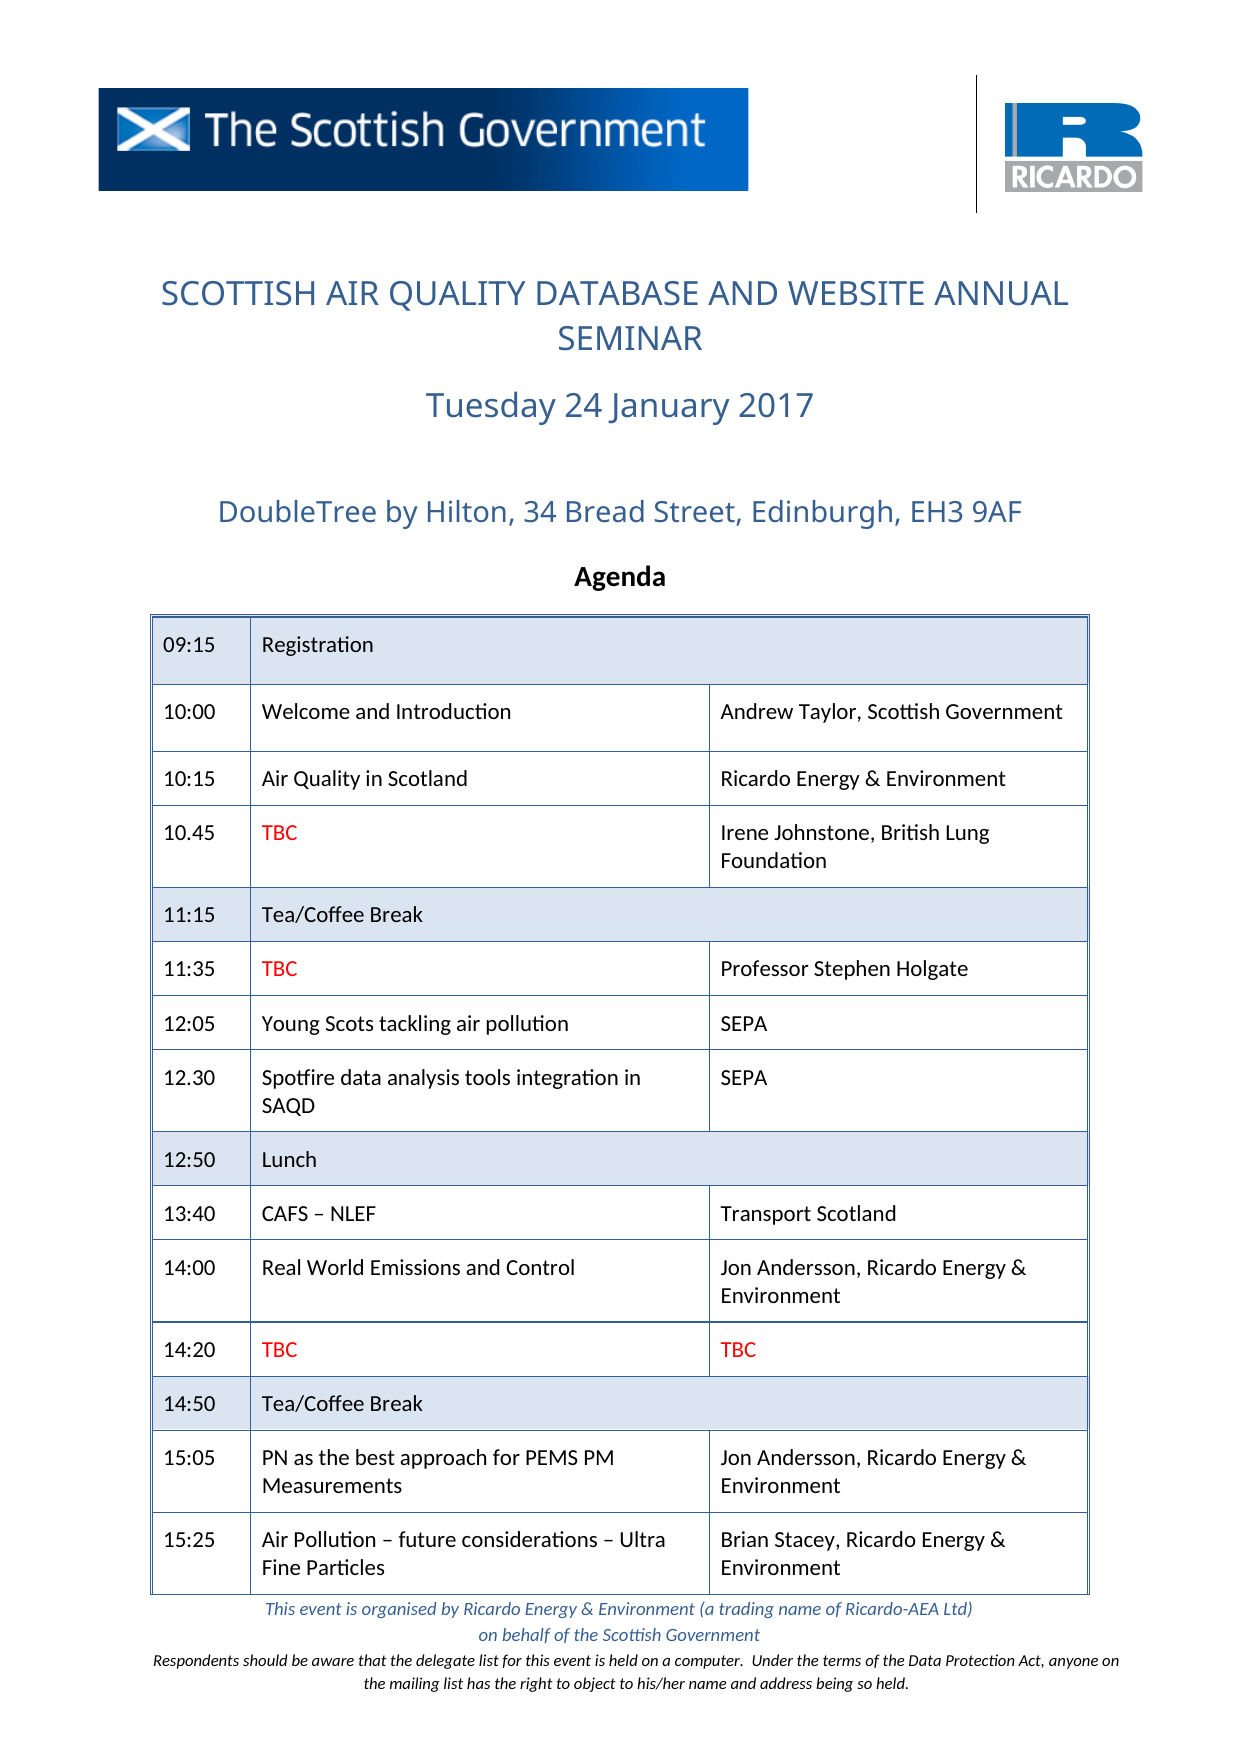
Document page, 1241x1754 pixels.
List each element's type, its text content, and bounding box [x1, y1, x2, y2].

table_cell TBC [710, 1323, 1087, 1376]
table_cell 14:00 [153, 1240, 250, 1321]
table_cell CAFS – NLEF [251, 1186, 709, 1239]
table_cell Air Quality in Scotland [251, 752, 709, 805]
table_cell Tea/Coffee Break [251, 1377, 1087, 1429]
table_cell 14:20 [153, 1323, 250, 1376]
table_cell Tea/Coffee Break [251, 888, 1087, 941]
table_cell PN as the best approach for PEMS PM Measurements [251, 1431, 709, 1512]
table_cell 10:00 [153, 685, 250, 751]
table_cell Spotfire data analysis tools integration in SAQD [251, 1050, 709, 1131]
table_cell Irene Johnstone, British Lung Foundation [710, 806, 1087, 887]
table_cell Welcome and Introduction [251, 685, 709, 751]
table_cell 12.30 [153, 1050, 250, 1131]
table_cell Andrew Taylor, Scottish Government [710, 685, 1087, 751]
table_cell 13:40 [153, 1186, 250, 1239]
table_cell SEPA [710, 1050, 1087, 1131]
table_cell Jon Andersson, Ricardo Energy & Environment [710, 1431, 1087, 1512]
table_cell TBC [251, 1323, 709, 1376]
table_cell Ricardo Energy & Environment [710, 752, 1087, 805]
table_cell TBC [251, 806, 709, 887]
table_cell 15:05 [153, 1431, 250, 1512]
table_cell SEPA [710, 996, 1087, 1049]
table_cell Jon Andersson, Ricardo Energy & Environment [710, 1240, 1087, 1321]
text Agenda [150, 558, 1090, 593]
table_cell 10:15 [153, 752, 250, 805]
table_cell Real World Emissions and Control [251, 1240, 709, 1321]
table_cell Lunch [251, 1132, 1087, 1185]
table_cell Young Scots tackling air pollution [251, 996, 709, 1049]
table_cell Brian Stacey, Ricardo Energy & Environment [710, 1513, 1087, 1594]
table_header 09:15 [153, 618, 250, 684]
table_cell 12:50 [153, 1132, 250, 1185]
table_cell Professor Stephen Holgate [710, 942, 1087, 995]
table_cell 14:50 [153, 1377, 250, 1429]
table_cell Air Pollution – future considerations – Ultra Fine Particles [251, 1513, 709, 1594]
table_cell 12:05 [153, 996, 250, 1049]
table_cell TBC [251, 942, 709, 995]
table_cell Transport Scotland [710, 1186, 1087, 1239]
table_cell 11:35 [153, 942, 250, 995]
picture [1005, 103, 1143, 192]
table_cell 11:15 [153, 888, 250, 941]
table_cell 15:25 [153, 1513, 250, 1594]
table_cell 10.45 [153, 806, 250, 887]
picture [98, 88, 749, 191]
table_header Registration [251, 618, 1087, 684]
